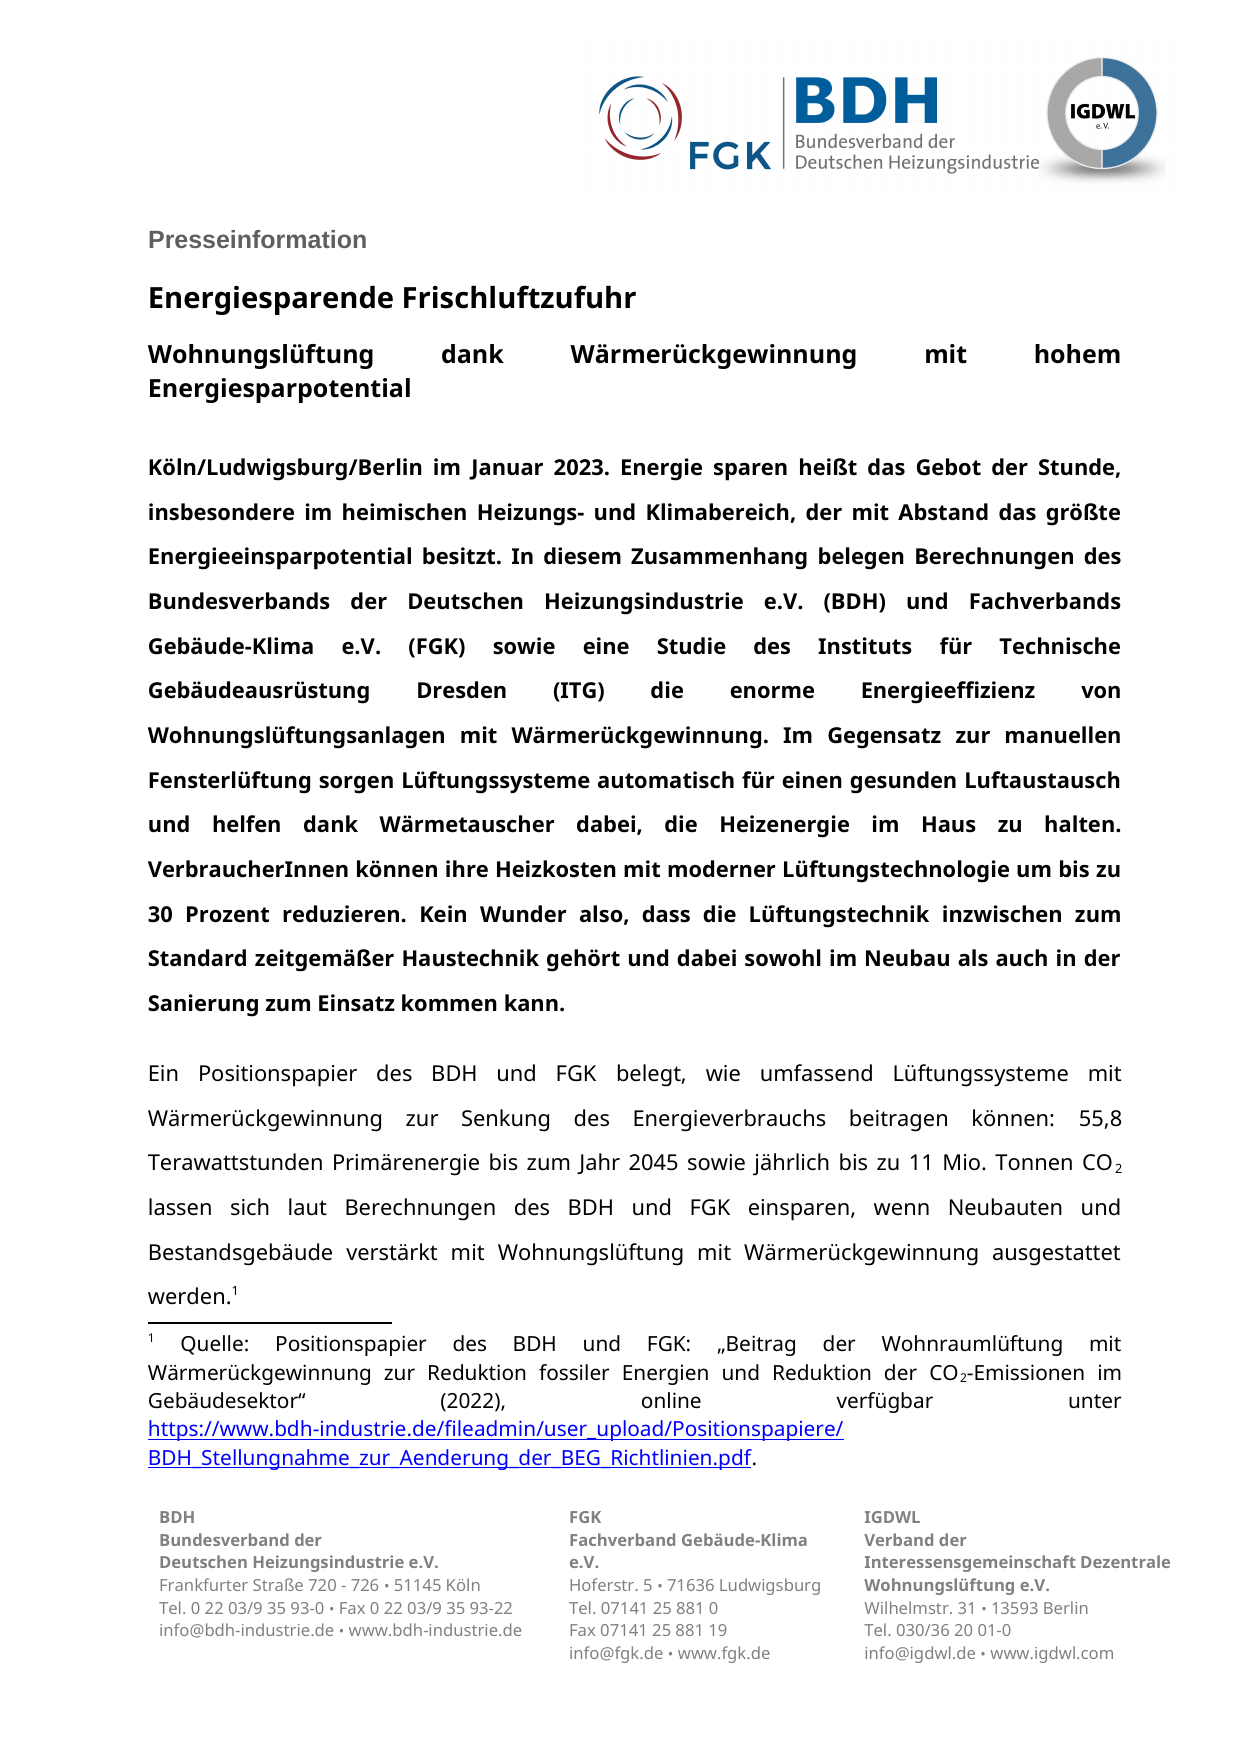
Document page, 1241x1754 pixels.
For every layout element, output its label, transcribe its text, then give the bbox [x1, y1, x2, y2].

text Wohnungslüftung dank Wärmerückgewinnung mit hohem Energiesparpotential [148, 337, 1122, 405]
text Ein Positionspapier des BDH und FGK belegt, wie umfassend Lüftungssysteme mit Wärmerückgewinnung zur Senkung des Energieverbrauchs beitragen können: 55,8 Terawattstunden Primärenergie bis zum Jahr 2045 sowie jährlich bis zu 11 Mio. Tonnen CO2 lassen sich laut Berechnungen des BDH und FGK einsparen, wenn Neubauten und Bestandsgebäude verstärkt mit Wohnungslüftung mit Wärmerückgewinnung ausgestattet werden. [148, 1058, 1122, 1311]
text Energiesparende Frischluftzufuhr [148, 277, 1122, 317]
picture [579, 39, 1178, 199]
text Köln/Ludwigsburg/Berlin im Januar 2023. Energie sparen heißt das Gebot der Stunde, insbesondere im heimischen Heizungs- und Klimabereich, der mit Abstand das größte Energieeinsparpotential besitzt. In diesem Zusammenhang belegen Berechnungen des Bundesverbands der Deutschen Heizungsindustrie e.V. (BDH) und Fachverbands Gebäude-Klima e.V. (FGK) sowie eine Studie des Instituts für Technische Gebäudeausrüstung Dresden (ITG) die enorme Energieeffizienz von Wohnungslüftungsanlagen mit Wärmerückgewinnung. Im Gegensatz zur manuellen Fensterlüftung sorgen Lüftungssysteme automatisch für einen gesunden Luftaustausch und helfen dank Wärmetauscher dabei, die Heizenergie im Haus zu halten. VerbraucherInnen können ihre Heizkosten mit moderner Lüftungstechnologie um bis zu 30 Prozent reduzieren. Kein Wunder also, dass die Lüftungstechnik inzwischen zum Standard zeitgemäßer Haustechnik gehört und dabei sowohl im Neubau als auch in der Sanierung zum Einsatz kommen kann. [148, 452, 1122, 1018]
